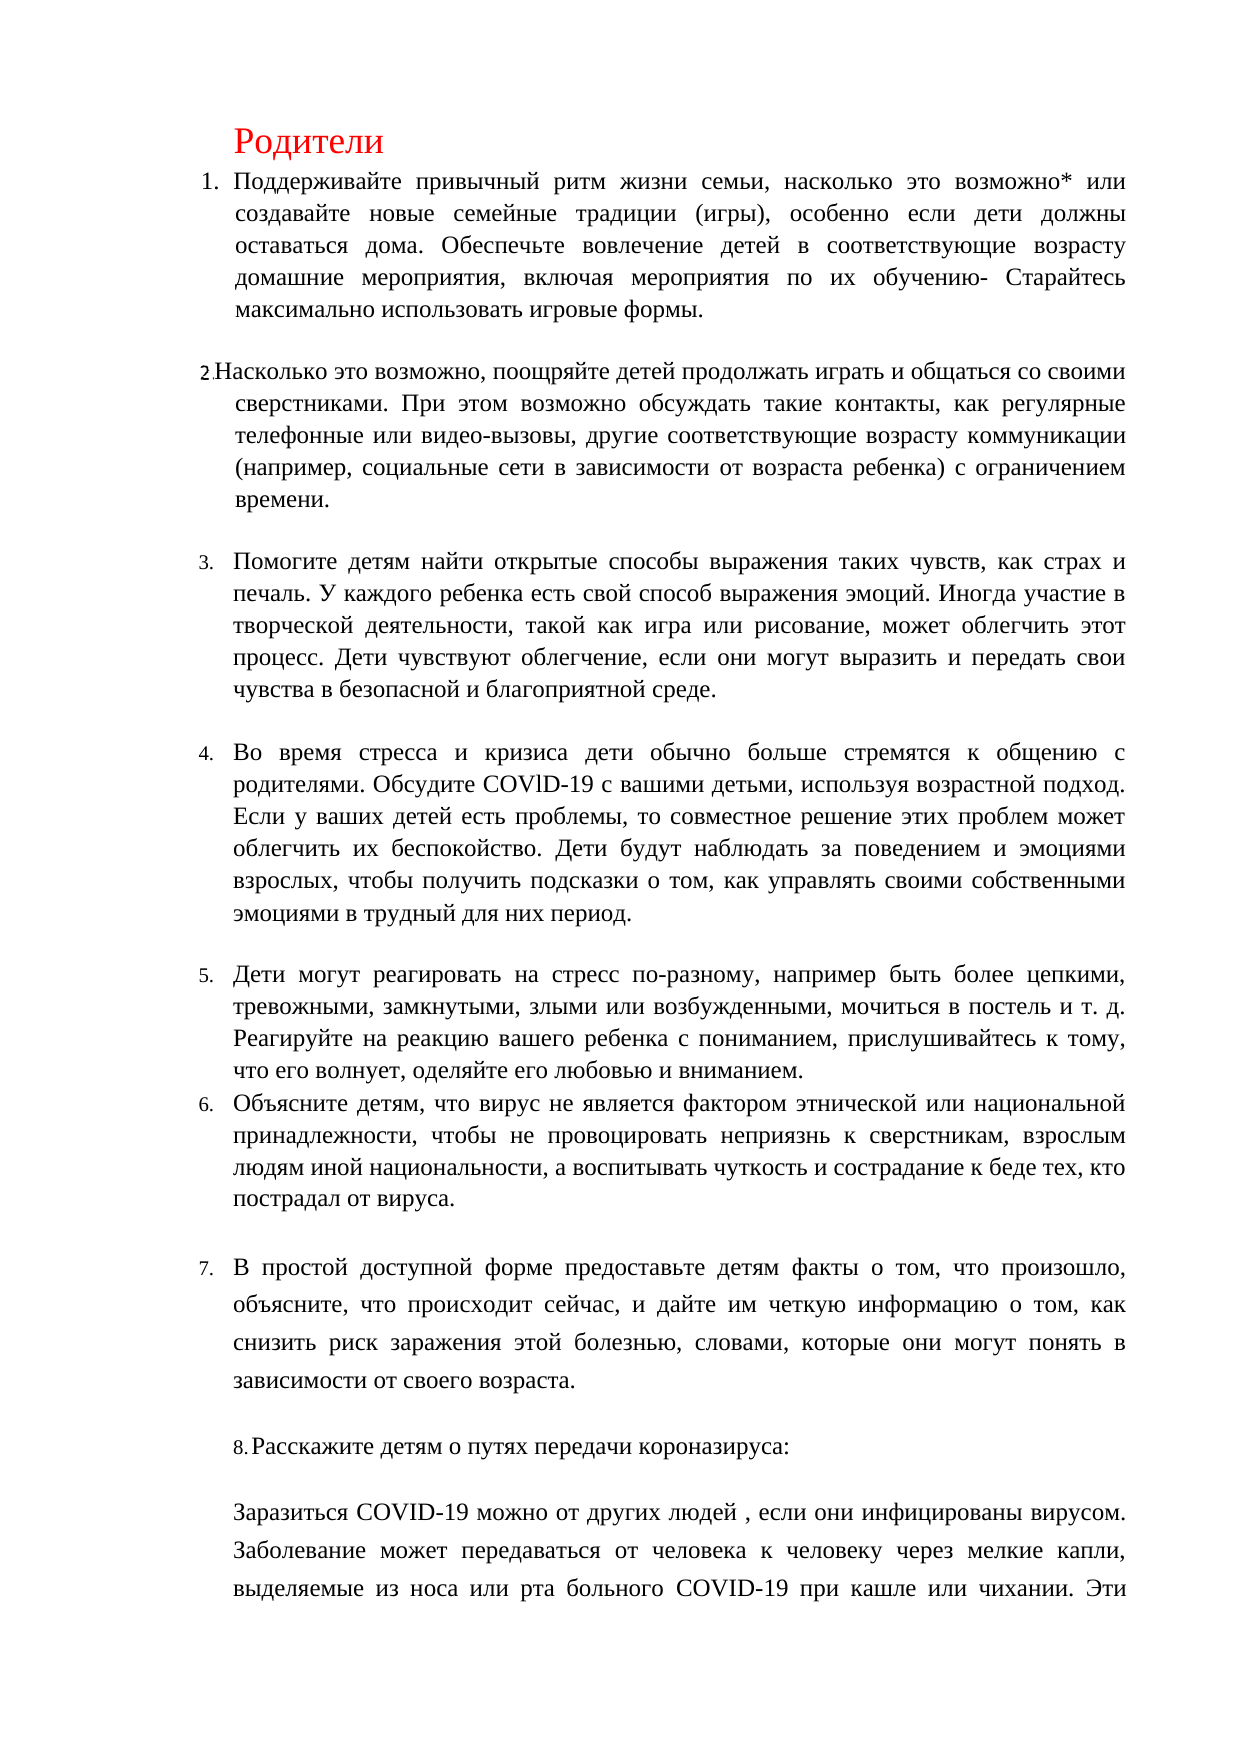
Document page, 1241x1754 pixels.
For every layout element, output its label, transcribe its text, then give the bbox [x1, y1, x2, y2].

list Дети могут реагировать на стресс по-разному, например быть более цепкими, тревожными, замкнутыми, злыми или возбужденными, мочиться в постель и т. д. Реагируйте на реакцию вашего ребенка с пониманием, прислушивайтесь к тому, что его волнует, оделяйте его любовью и вниманием. [198, 959, 1127, 1084]
text Насколько это возможно, поощряйте детей продолжать играть и общаться со своими сверстниками. При этом возможно обсуждать такие контакты, как регулярные телефонные или видео-вызовы, другие соответствующие возрасту коммуникации (например, социальные сети в зависимости от возраста ребенка) с ограничением времени. [201, 356, 1127, 513]
text 1. Поддерживайте привычный ритм жизни семьи, насколько это возможно* или создавайте новые семейные традиции (игры), особенно если дети должны оставаться дома. Обеспечьте вовлечение детей в соответствующие возрасту домашние мероприятия, включая мероприятия по их обучению- Старайтесь максимально использовать игровые формы. [201, 166, 1127, 322]
picture [200, 365, 215, 380]
list Помогите детям найти открытые способы выражения таких чувств, как страх и печаль. У каждого ребенка есть свой способ выражения эмоций. Иногда участие в творческой деятельности, такой как игра или рисование, может облегчить этот процесс. Дети чувствуют облегчение, если они могут выразить и передать свои чувства в безопасной и благоприятной среде. [198, 546, 1127, 703]
list Расскажите детям о путях передачи короназируса: [233, 1431, 1127, 1460]
list Объясните детям, что вирус не является фактором этнической или национальной принадлежности, чтобы не провоцировать неприязнь к сверстникам, взрослым людям иной национальности, а воспитывать чуткость и сострадание к беде тех, кто пострадал от вируса. [198, 1088, 1127, 1212]
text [233, 1497, 1127, 1602]
list Во время стресса и кризиса дети обычно больше стремятся к общению с родителями. Обсудите COVlD-19 с вашими детьми, используя возрастной подход. Если у ваших детей есть проблемы, то совместное решение этих проблем может облегчить их беспокойство. Дети будут наблюдать за поведением и эмоциями взрослых, чтобы получить подсказки о том, как управлять своими собственными эмоциями в трудный для них период. [198, 737, 1127, 927]
text Родители [233, 118, 1127, 161]
list В простой доступной форме предоставьте детям факты о том, что произошло, объясните, что происходит сейчас, и дайте им четкую информацию о том, как снизить риск заражения этой болезнью, словами, которые они могут понять в зависимости от своего возраста. [198, 1252, 1127, 1394]
